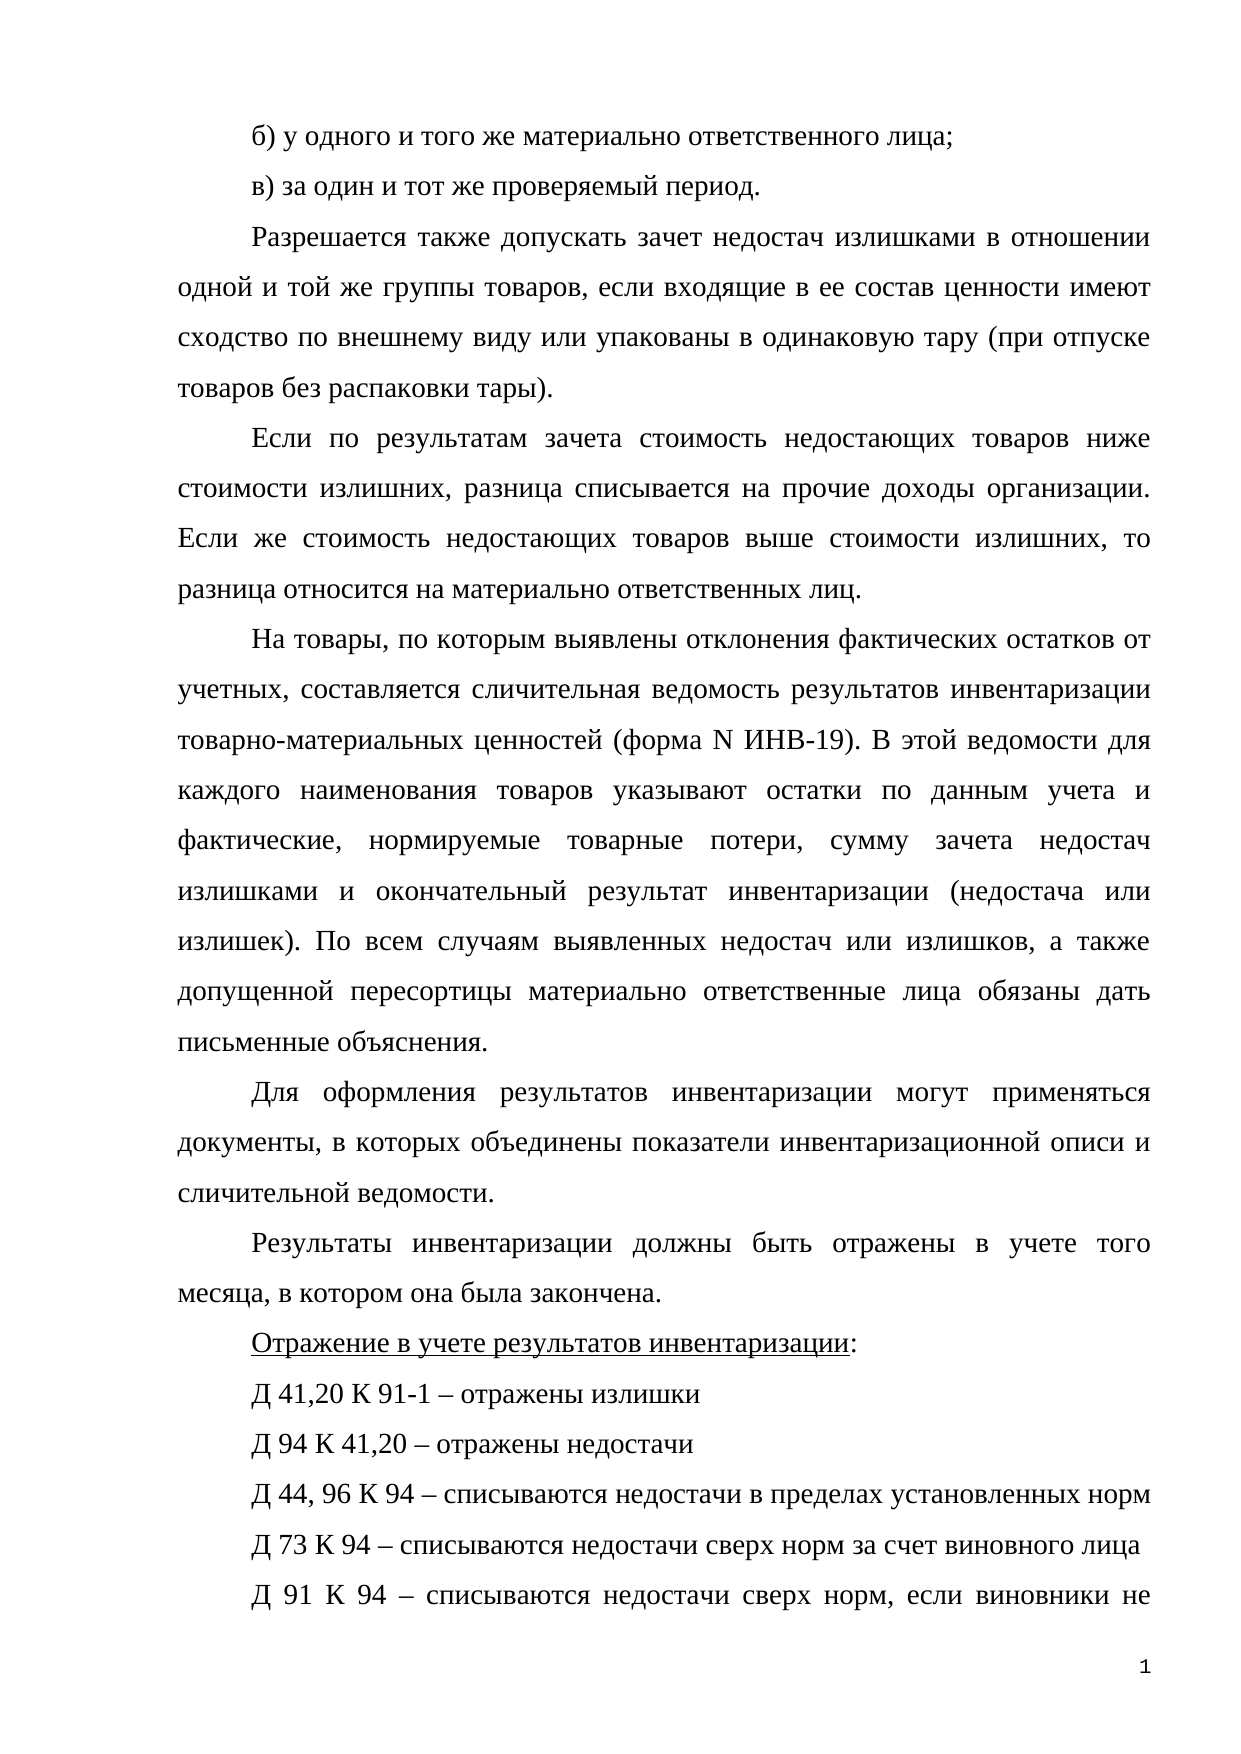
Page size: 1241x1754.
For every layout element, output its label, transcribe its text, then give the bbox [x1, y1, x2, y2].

text Результаты инвентаризации должны быть отражены в учете того месяца, в котором она была закончена. [177, 1225, 1152, 1309]
text Д 41,20 К 91-1 – отражены излишки [177, 1376, 1152, 1409]
text Для оформления результатов инвентаризации могут применяться документы, в которых объединены показатели инвентаризационной описи и сличительной ведомости. [177, 1074, 1152, 1208]
text Д 94 К 41,20 – отражены недостачи [177, 1426, 1152, 1460]
text Если по результатам зачета стоимость недостающих товаров ниже стоимости излишних, разница списывается на прочие доходы организации. Если же стоимость недостающих товаров выше стоимости излишних, то разница относится на материально ответственных лиц. [177, 420, 1152, 604]
text Разрешается также допускать зачет недостач излишками в отношении одной и той же группы товаров, если входящие в ее состав ценности имеют сходство по внешнему виду или упакованы в одинаковую тару (при отпуске товаров без распаковки тары). [177, 219, 1152, 403]
text б) у одного и того же материально ответственного лица; [177, 118, 1152, 152]
text Д 73 К 94 – списываются недостачи сверх норм за счет виновного лица [177, 1527, 1152, 1560]
text На товары, по которым выявлены отклонения фактических остатков от учетных, составляется сличительная ведомость результатов инвентаризации товарно-материальных ценностей (форма N ИНВ-19). В этой ведомости для каждого наименования товаров указывают остатки по данным учета и фактические, нормируемые товарные потери, сумму зачета недостач излишками и окончательный результат инвентаризации (недостача или излишек). По всем случаям выявленных недостач или излишков, а также допущенной пересортицы материально ответственные лица обязаны дать письменные объяснения. [177, 621, 1152, 1057]
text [177, 1577, 1152, 1611]
text в) за один и тот же проверяемый период. [177, 168, 1152, 202]
text Д 44, 96 К 94 – списываются недостачи в пределах установленных норм [177, 1477, 1152, 1510]
text Отражение в учете результатов инвентаризации: [177, 1326, 1152, 1359]
